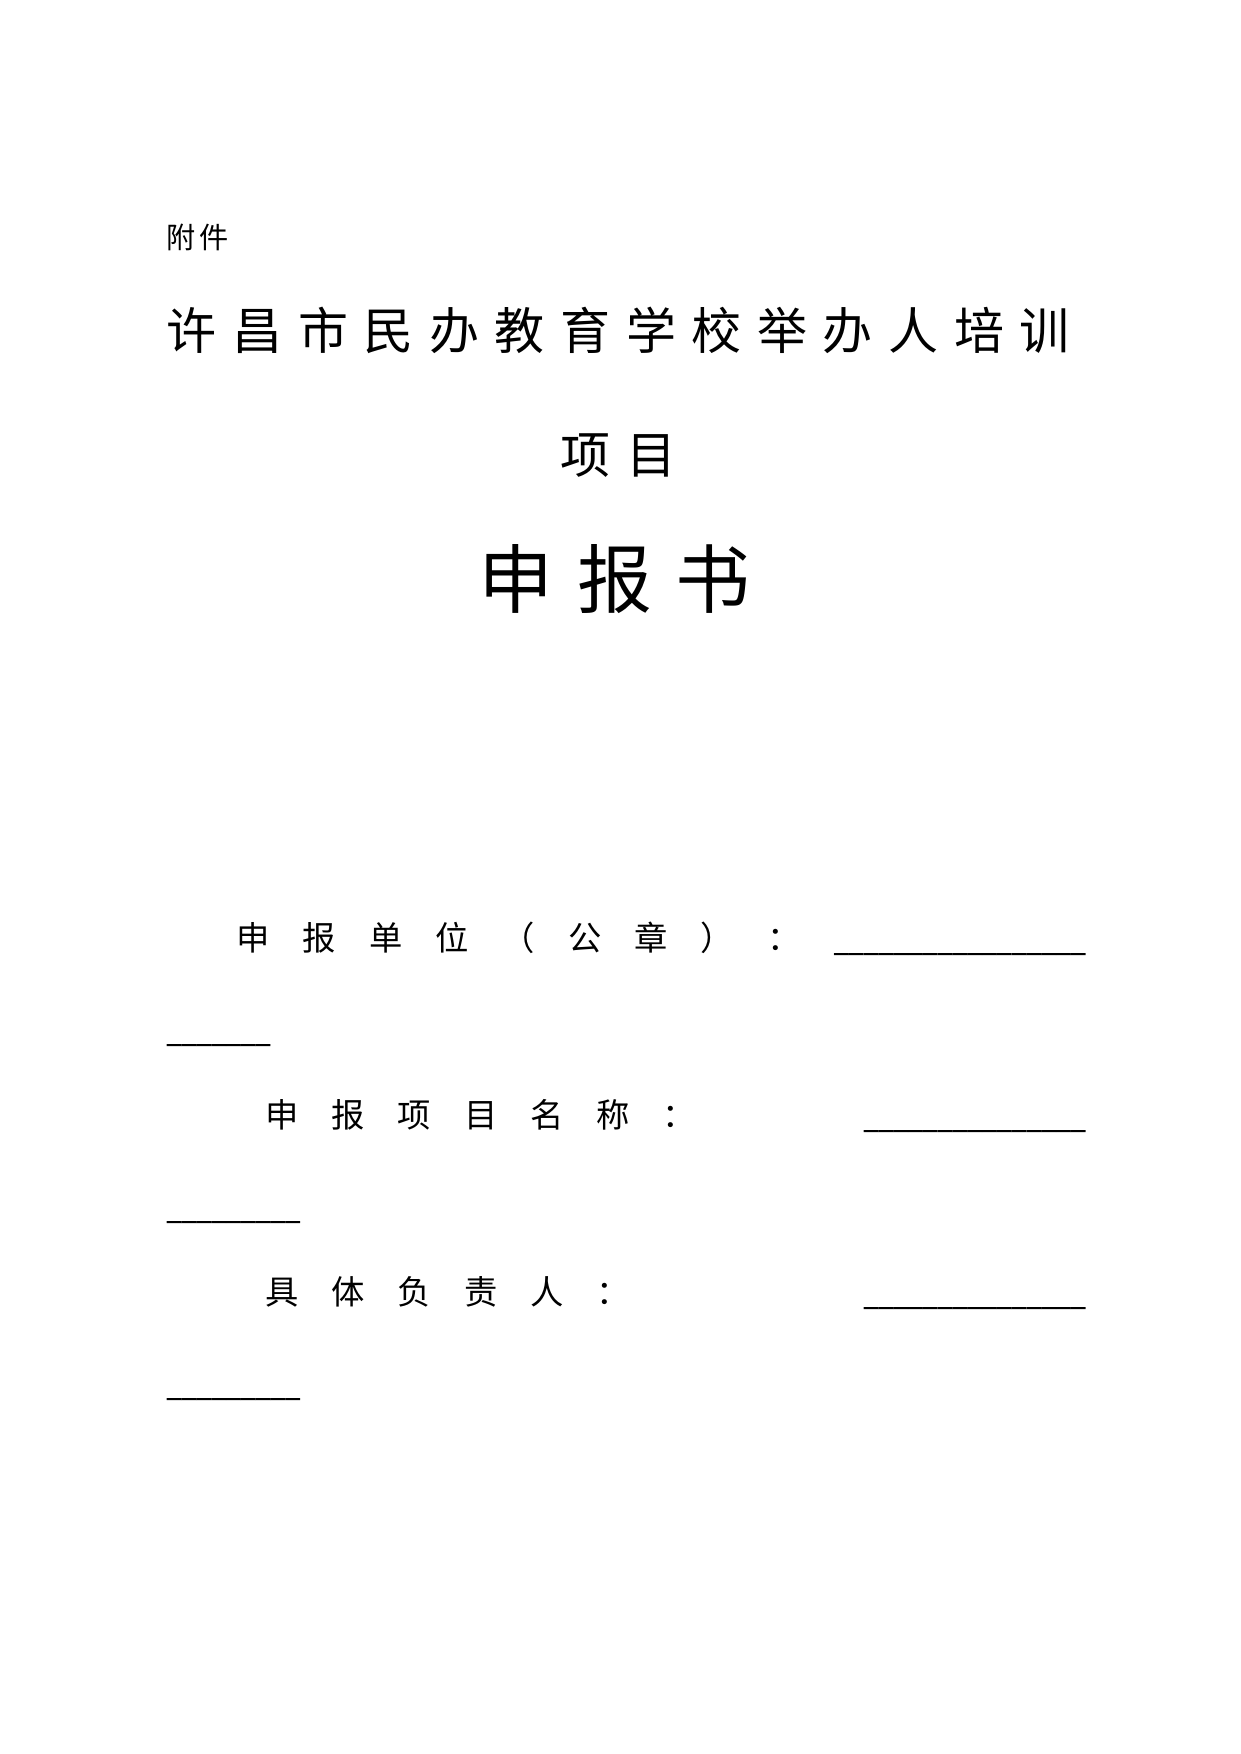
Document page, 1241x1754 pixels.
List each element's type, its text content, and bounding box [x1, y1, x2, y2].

text 申报书 [167, 513, 1085, 636]
text 附件 [167, 204, 1085, 266]
text 申报项目名称： ________________________ [167, 1082, 1085, 1237]
text 申报单位（公章）：________________________ [167, 906, 1085, 1060]
text 许昌市民办教育学校举办人培训项目 [167, 266, 1085, 513]
text 具体负责人： ________________________ [167, 1259, 1085, 1413]
